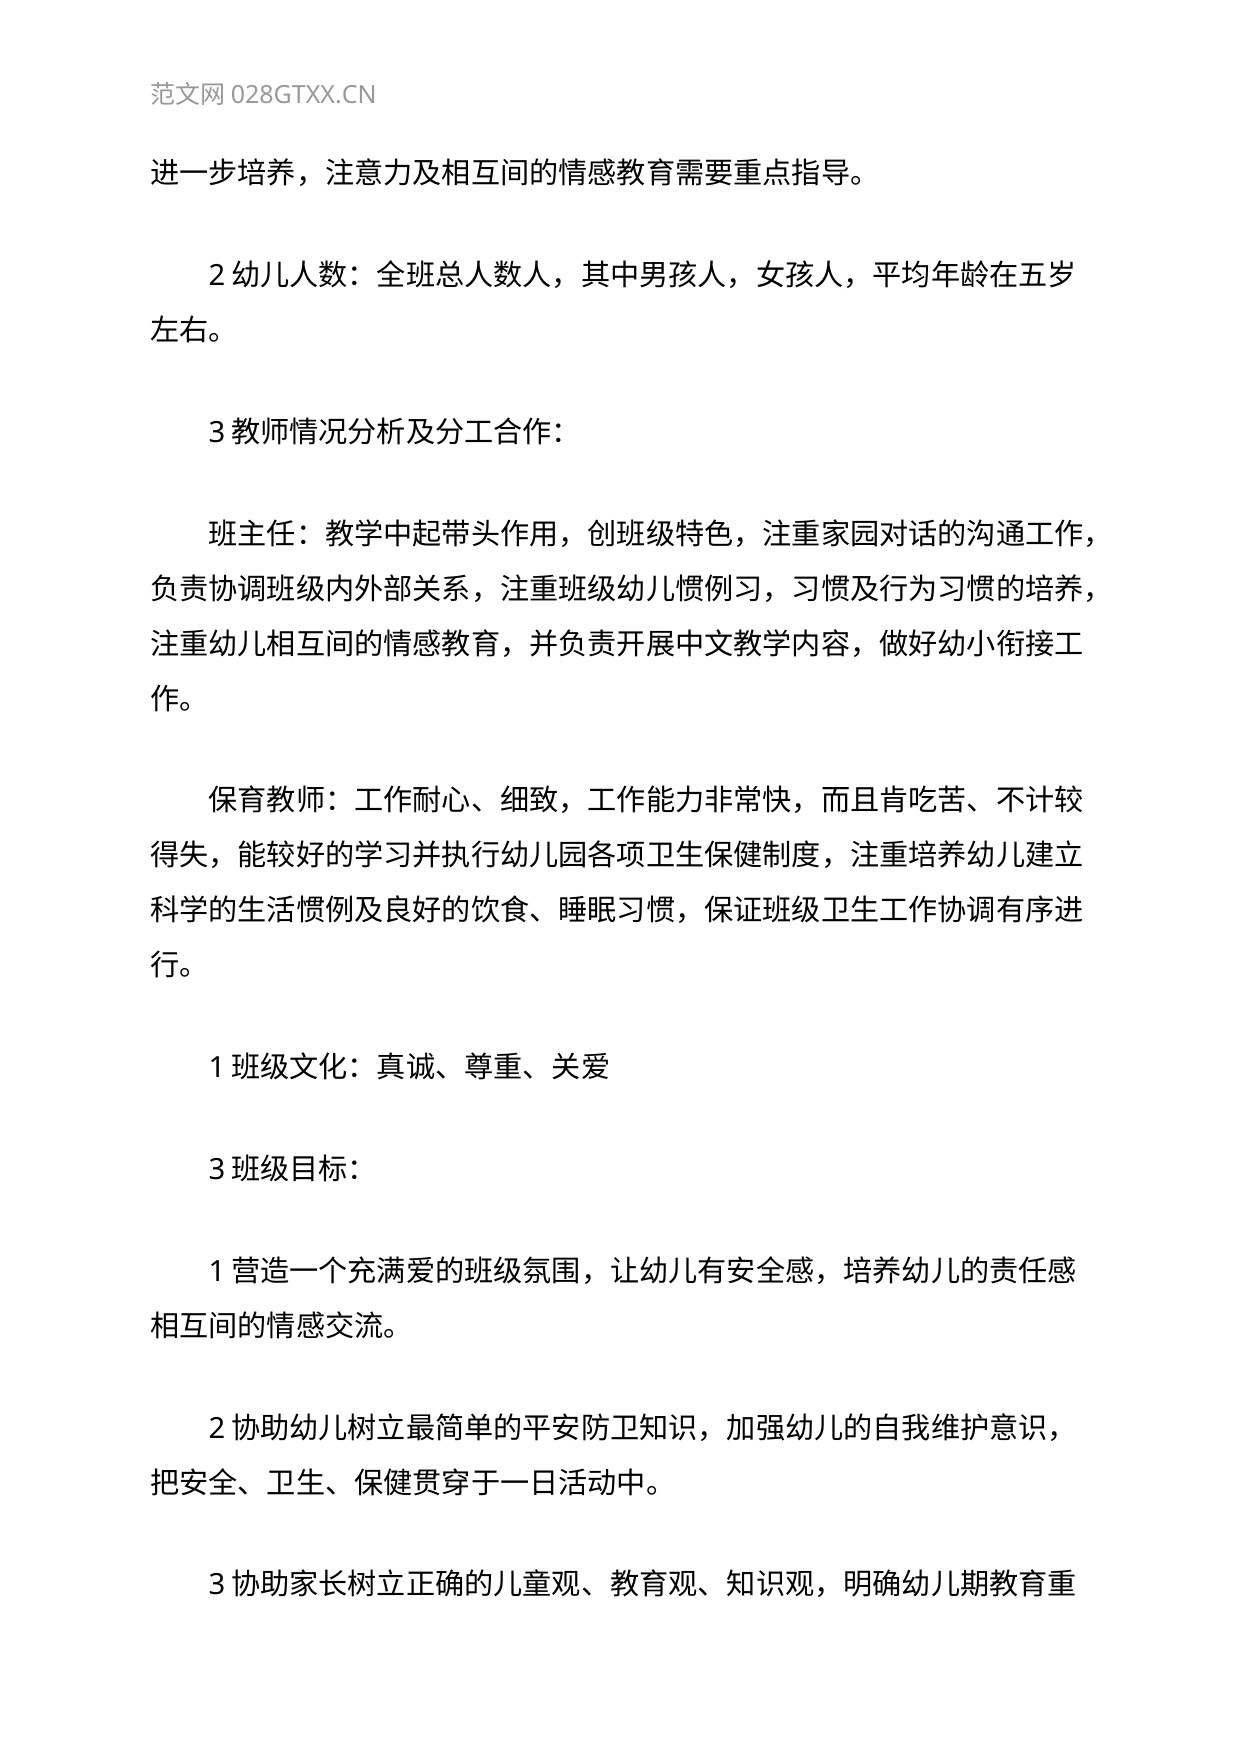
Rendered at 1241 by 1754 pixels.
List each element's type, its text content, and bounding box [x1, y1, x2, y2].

text 2协助幼儿树立最简单的平安防卫知识，加强幼儿的自我维护意识，把安全、卫生、保健贯穿于一日活动中。 [150, 1404, 1090, 1501]
text 1营造一个充满爱的班级氛围，让幼儿有安全感，培养幼儿的责任感相互间的情感交流。 [150, 1247, 1090, 1345]
text 班主任：教学中起带头作用，创班级特色，注重家园对话的沟通工作，负责协调班级内外部关系，注重班级幼儿惯例习，习惯及行为习惯的培养，注重幼儿相互间的情感教育，并负责开展中文教学内容，做好幼小衔接工作。 [150, 511, 1090, 717]
text 3班级目标： [150, 1145, 1090, 1188]
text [150, 1561, 1090, 1603]
text 3教师情况分析及分工合作： [150, 408, 1090, 451]
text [150, 150, 1090, 192]
text 保育教师：工作耐心、细致，工作能力非常快，而且肯吃苦、不计较得失，能较好的学习并执行幼儿园各项卫生保健制度，注重培养幼儿建立科学的生活惯例及良好的饮食、睡眠习惯，保证班级卫生工作协调有序进行。 [150, 777, 1090, 984]
text 1班级文化：真诚、尊重、关爱 [150, 1043, 1090, 1086]
text 2幼儿人数：全班总人数人，其中男孩人，女孩人，平均年龄在五岁左右。 [150, 252, 1090, 349]
